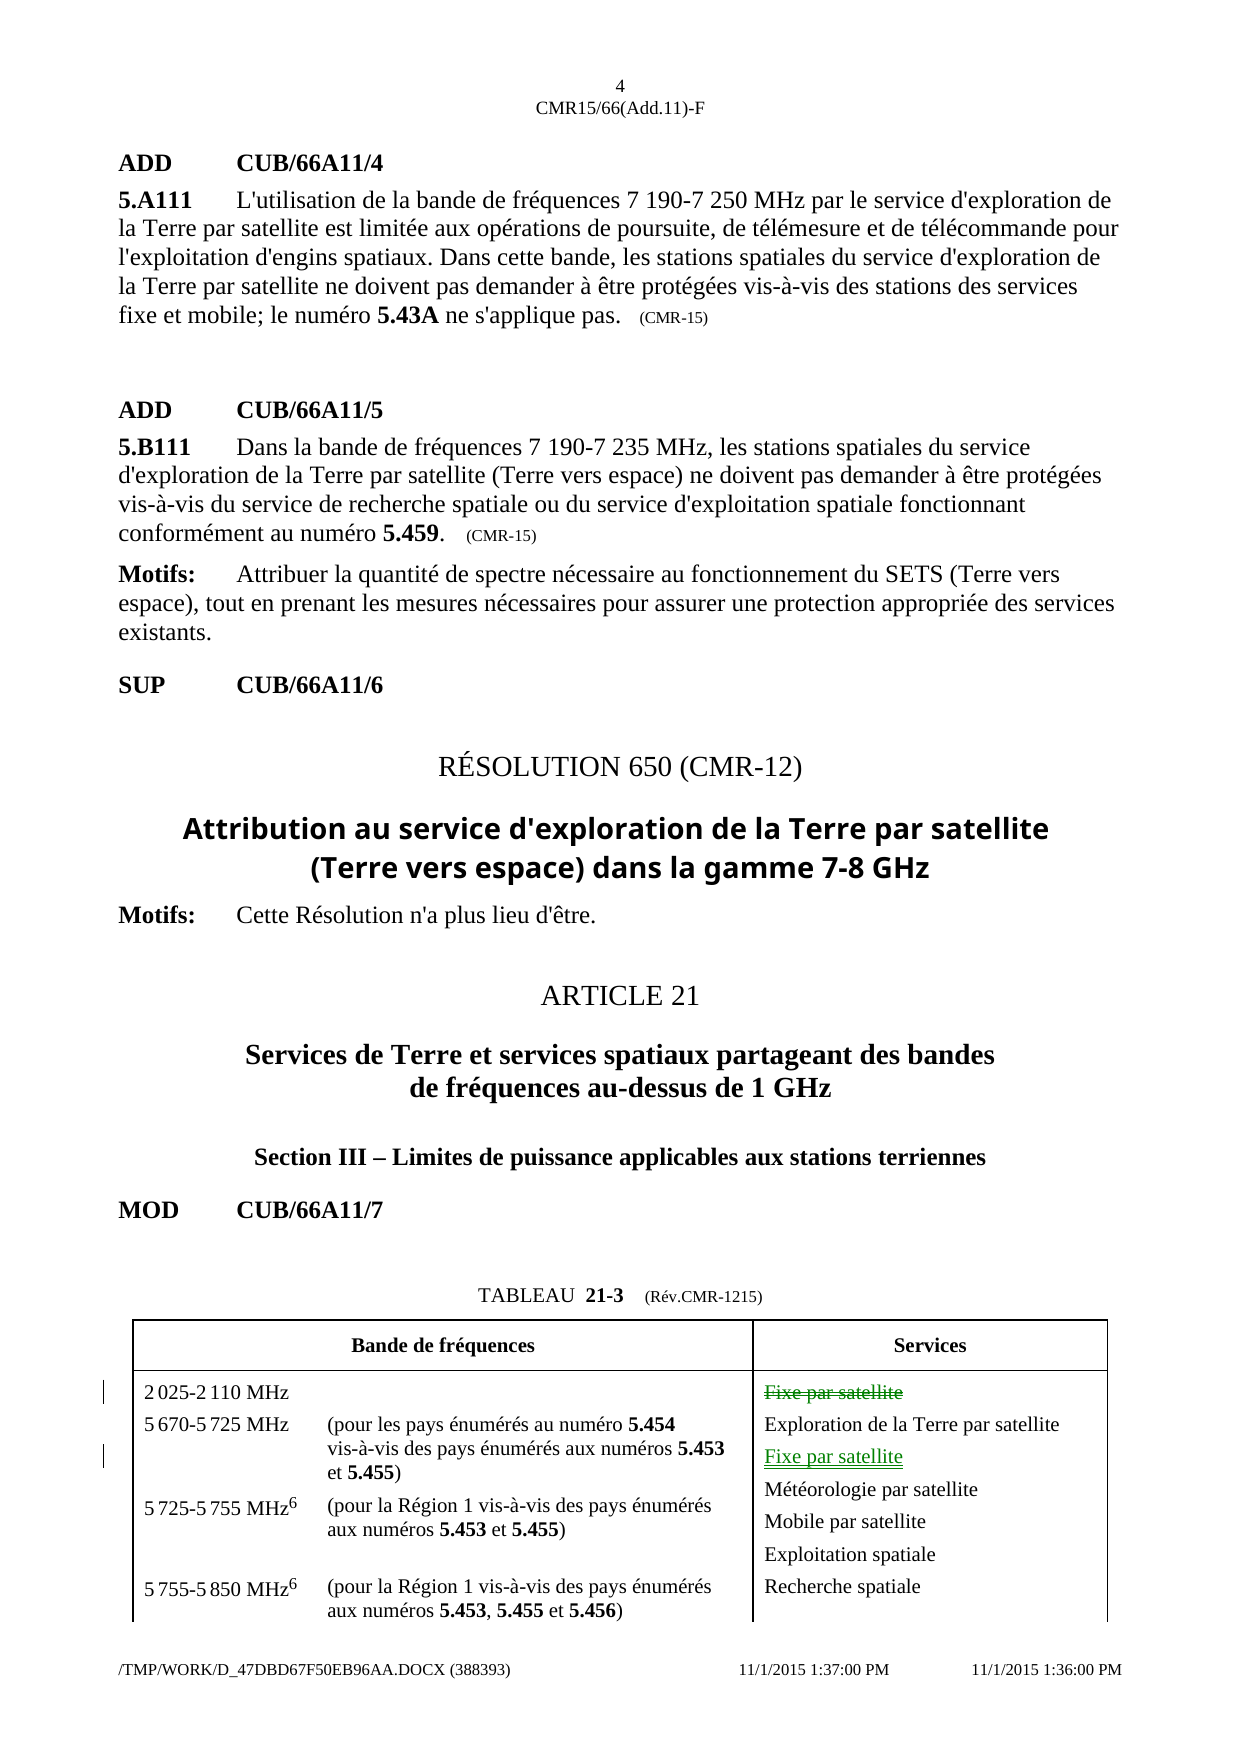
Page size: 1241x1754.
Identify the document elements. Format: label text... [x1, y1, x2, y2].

text RÉSOLUTION 650 (CMR-12) [118, 749, 1122, 783]
table_cell Recherche spatiale [754, 1566, 1107, 1622]
table_cell (pour la Région 1 vis-à-vis des pays énumérés aux numéros 5.453, 5.455 et 5.456) [328, 1566, 752, 1622]
text Section III – Limites de puissance applicables aux stations terriennes [118, 1142, 1122, 1170]
text TABLEAU 21-3 (Rév.CMR-) [118, 1282, 1122, 1307]
table_cell 2 025-2 110 MHz 5 670-5 725 MHz 5 725-5 755 MHz6 [134, 1371, 328, 1566]
text SUP CUB/66A11/6 [118, 671, 1122, 699]
table_cell Exploration de la Terre par satellite Météorologie par satellite Mobile par satellite Exploitation spatiale [754, 1371, 1107, 1566]
text 5.B111 Dans la bande de fréquences 7 190-7 235 MHz, les stations spatiales du service d'exploration de la Terre par satellite (Terre vers espace) ne doivent pas demander à être protégées vis-à-vis du service de recherche spatiale ou du service d'exploitation spatiale fonctionnant conformément au numéro 5.459. (CMR-15) [118, 432, 1122, 547]
title Attribution au service d'exploration de la Terre par satellite (Terre vers espace) dans la gamme 7-8 GHz [118, 808, 1122, 887]
text MOD CUB/66A11/7 [118, 1195, 1122, 1224]
title Services de Terre et services spatiaux partageant des bandes de fréquences au-dessus de 1 GHz [118, 1037, 1122, 1104]
text ADD CUB/66A11/5 [118, 395, 1122, 423]
text Motifs: Attribuer la quantité de spectre nécessaire au fonctionnement du SETS (Terre vers espace), tout en prenant les mesures nécessaires pour assurer une protection appropriée des services existants. [118, 559, 1122, 646]
text Motifs: Cette Résolution n'a plus lieu d'être. [118, 900, 1122, 928]
table_cell (pour les pays énumérés au numéro 5.454 vis-à-vis des pays énumérés aux numéros 5.453 et 5.455) (pour la Région 1 vis-à-vis des pays énumérés aux numéros 5.453 et 5.455) [328, 1371, 752, 1566]
table_header Bande de fréquences [134, 1321, 752, 1370]
text 5.A111 L'utilisation de la bande de fréquences 7 190-7 250 MHz par le service d'exploration de la Terre par satellite est limitée aux opérations de poursuite, de télémesure et de télécommande pour l'exploitation d'engins spatiaux. Dans cette bande, les stations spatiales du service d'exploration de la Terre par satellite ne doivent pas demander à être protégées vis-à-vis des stations des services fixe et mobile; le numéro 5.43A ne s'applique pas. (CMR-15) [118, 185, 1122, 328]
table_header Services [754, 1321, 1107, 1370]
text ARTICLE 21 [118, 978, 1122, 1012]
text ADD CUB/66A11/4 [118, 148, 1122, 176]
table_cell 5 755-5 850 MHz6 [134, 1566, 328, 1622]
